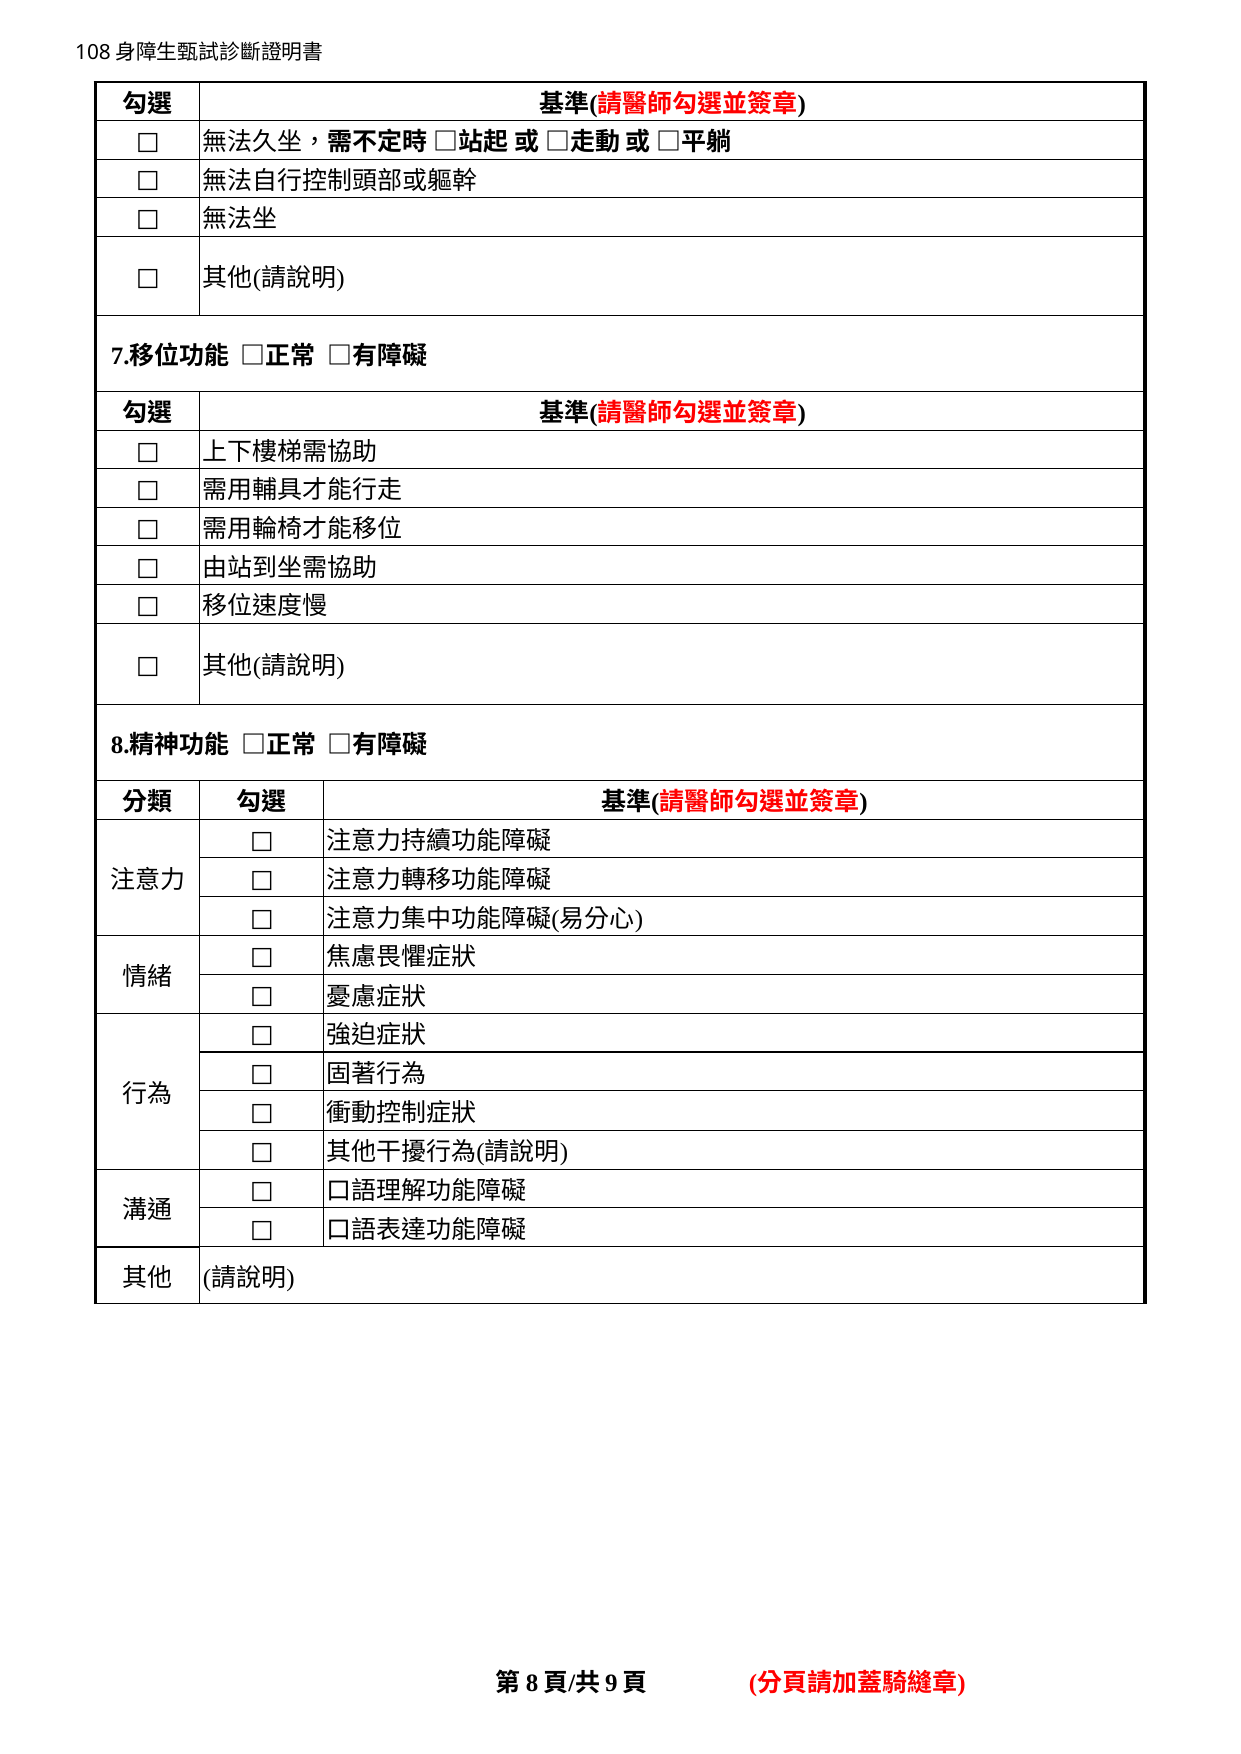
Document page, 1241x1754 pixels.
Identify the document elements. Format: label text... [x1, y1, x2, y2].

table_cell □ [200, 1208, 323, 1246]
table_cell □ [97, 585, 199, 622]
table_cell □ [200, 858, 323, 896]
table_cell 行為 [97, 1014, 199, 1168]
table_cell □ [97, 624, 199, 704]
table_cell 7.移位功能 □正常 □有障礙 [97, 316, 1143, 391]
table_cell 8.精神功能 □正常 □有障礙 [97, 705, 1143, 780]
table_cell 其他干擾行為(請說明) [324, 1131, 1143, 1168]
table_cell 其他(請說明) [200, 624, 1143, 704]
table_cell □ [200, 1091, 323, 1129]
table_cell □ [97, 121, 199, 158]
table_cell 注意力集中功能障礙(易分心) [324, 897, 1143, 935]
table_cell 分類 [97, 781, 199, 818]
table_cell □ [97, 469, 199, 507]
table_cell 焦慮畏懼症狀 [324, 936, 1143, 974]
table_cell □ [200, 897, 323, 935]
table_cell □ [97, 431, 199, 468]
table_cell 無法久坐，需不定時 □站起 或 □走動 或 □平躺 [200, 121, 1143, 158]
table_cell □ [97, 237, 199, 315]
table_cell 無法坐 [200, 198, 1143, 236]
table_cell 無法自行控制頭部或軀幹 [200, 160, 1143, 197]
table_cell 情緒 [97, 936, 199, 1013]
table_cell 移位速度慢 [200, 585, 1143, 622]
table_cell □ [97, 546, 199, 584]
table_cell □ [97, 160, 199, 197]
table_cell □ [200, 1014, 323, 1051]
table_cell □ [200, 820, 323, 857]
table_cell 上下樓梯需協助 [200, 431, 1143, 468]
table_cell 勾選 [97, 392, 199, 430]
table_cell 勾選 [200, 781, 323, 818]
table_cell 需用輪椅才能移位 [200, 508, 1143, 545]
table_cell 需用輔具才能行走 [200, 469, 1143, 507]
table_cell □ [200, 1131, 323, 1168]
table_cell □ [200, 1170, 323, 1207]
table_cell 溝通 [97, 1170, 199, 1246]
table_cell 其他(請說明) [200, 237, 1143, 315]
table_header 基準(請醫師勾選並簽章) [200, 83, 1143, 120]
table_cell 注意力持續功能障礙 [324, 820, 1143, 857]
table_cell 口語表達功能障礙 [324, 1208, 1143, 1246]
table_cell (請說明) [200, 1247, 1143, 1303]
table_header 勾選 [97, 83, 199, 120]
table_cell □ [97, 198, 199, 236]
table_cell 憂慮症狀 [324, 975, 1143, 1013]
table_cell 基準(請醫師勾選並簽章) [324, 781, 1143, 818]
table_cell □ [200, 975, 323, 1013]
table_cell 注意力 [97, 820, 199, 935]
table_cell 其他 [97, 1248, 199, 1303]
table_cell 口語理解功能障礙 [324, 1170, 1143, 1207]
table_cell 強迫症狀 [324, 1014, 1143, 1051]
table_cell □ [200, 936, 323, 974]
table_cell □ [97, 508, 199, 545]
table_cell 衝動控制症狀 [324, 1091, 1143, 1129]
table_cell □ [200, 1053, 323, 1090]
table_cell 基準(請醫師勾選並簽章) [200, 392, 1143, 430]
table_cell 固著行為 [324, 1053, 1143, 1090]
table_cell 由站到坐需協助 [200, 546, 1143, 584]
table_cell 注意力轉移功能障礙 [324, 858, 1143, 896]
